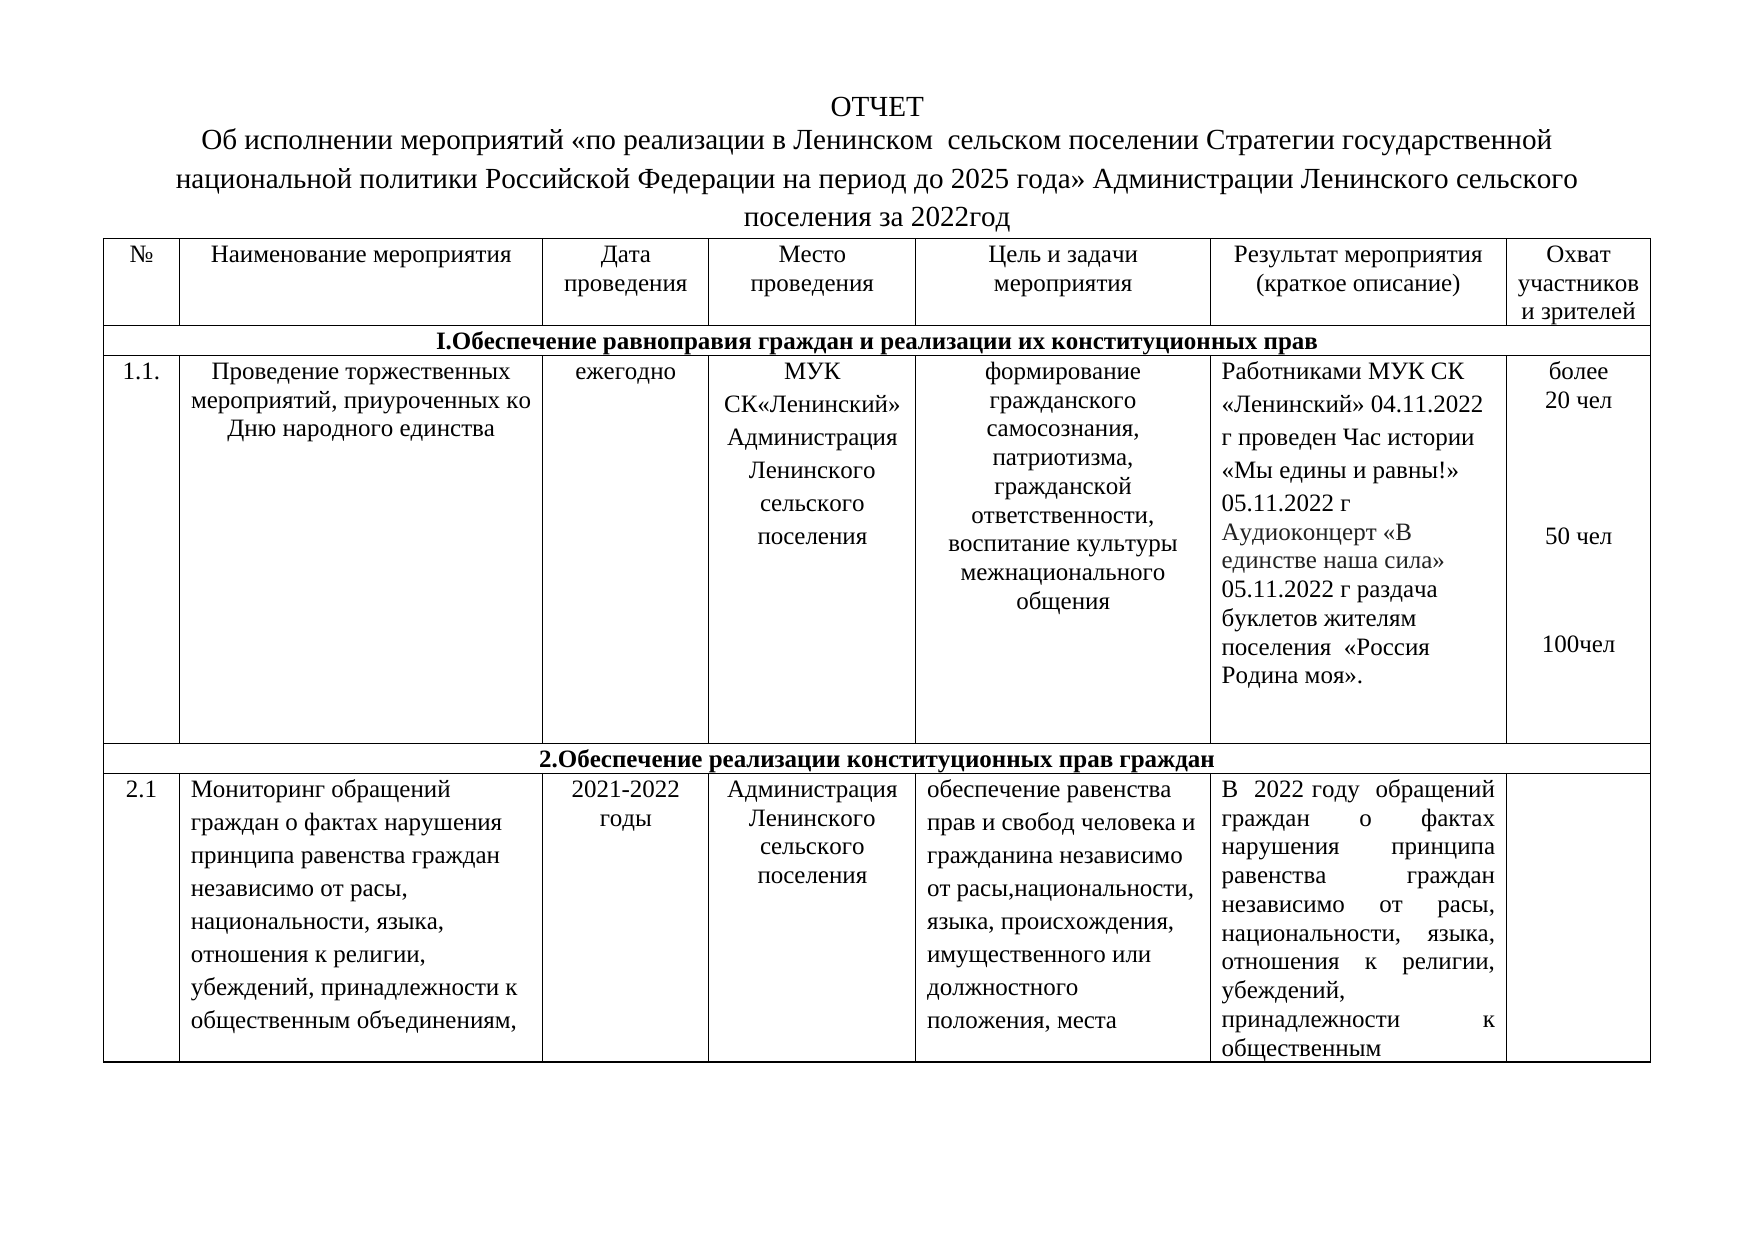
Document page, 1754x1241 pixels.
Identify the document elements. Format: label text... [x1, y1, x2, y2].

table_header Место проведения [709, 239, 915, 325]
text ОТЧЕТ [118, 89, 1636, 122]
table_cell 1.1. [104, 356, 179, 743]
table_header № [104, 239, 179, 325]
text Об исполнении мероприятий «по реализации в Ленинском сельском поселении Стратегии государственной национальной политики Российской Федерации на период до 2025 года» Администрации Ленинского сельского поселения за 2022год [118, 122, 1636, 233]
table_cell Работниками МУК СК «Ленинский» 04.11.2022 г проведен Час истории «Мы едины и равны!» 05.11.2022 г Аудиоконцерт «В единстве наша сила» 05.11.2022 г раздача буклетов жителям поселения «Россия Родина моя». [1211, 356, 1506, 743]
table_header Наименование мероприятия [180, 239, 542, 325]
table_cell 2.Обеспечение реализации конституционных прав граждан [104, 744, 1650, 773]
table_cell ежегодно [543, 356, 708, 743]
table_header Охват участников и зрителей [1507, 239, 1650, 325]
table_cell формирование гражданского самосознания, патриотизма, гражданской ответственности, воспитание культуры межнационального общения [916, 356, 1210, 743]
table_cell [180, 774, 542, 1061]
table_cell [709, 774, 915, 1061]
table_cell [1507, 774, 1650, 1061]
table_header Результат мероприятия (краткое описание) [1211, 239, 1506, 325]
table_cell 2021-2022 годы [543, 774, 708, 1061]
table_header Цель и задачи мероприятия [916, 239, 1210, 325]
table_header Дата проведения [543, 239, 708, 325]
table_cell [916, 774, 1210, 1061]
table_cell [1211, 774, 1506, 1061]
table_cell Проведение торжественных мероприятий, приуроченных ко Дню народного единства [180, 356, 542, 743]
table_cell МУК СК«Ленинский»Администрация Ленинского сельского поселения [709, 356, 915, 743]
table_cell I.Обеспечение равноправия граждан и реализации их конституционных прав [104, 326, 1650, 355]
table_cell 2.1 [104, 774, 179, 1061]
table_cell более 20 чел 50 чел 100чел [1507, 356, 1650, 743]
